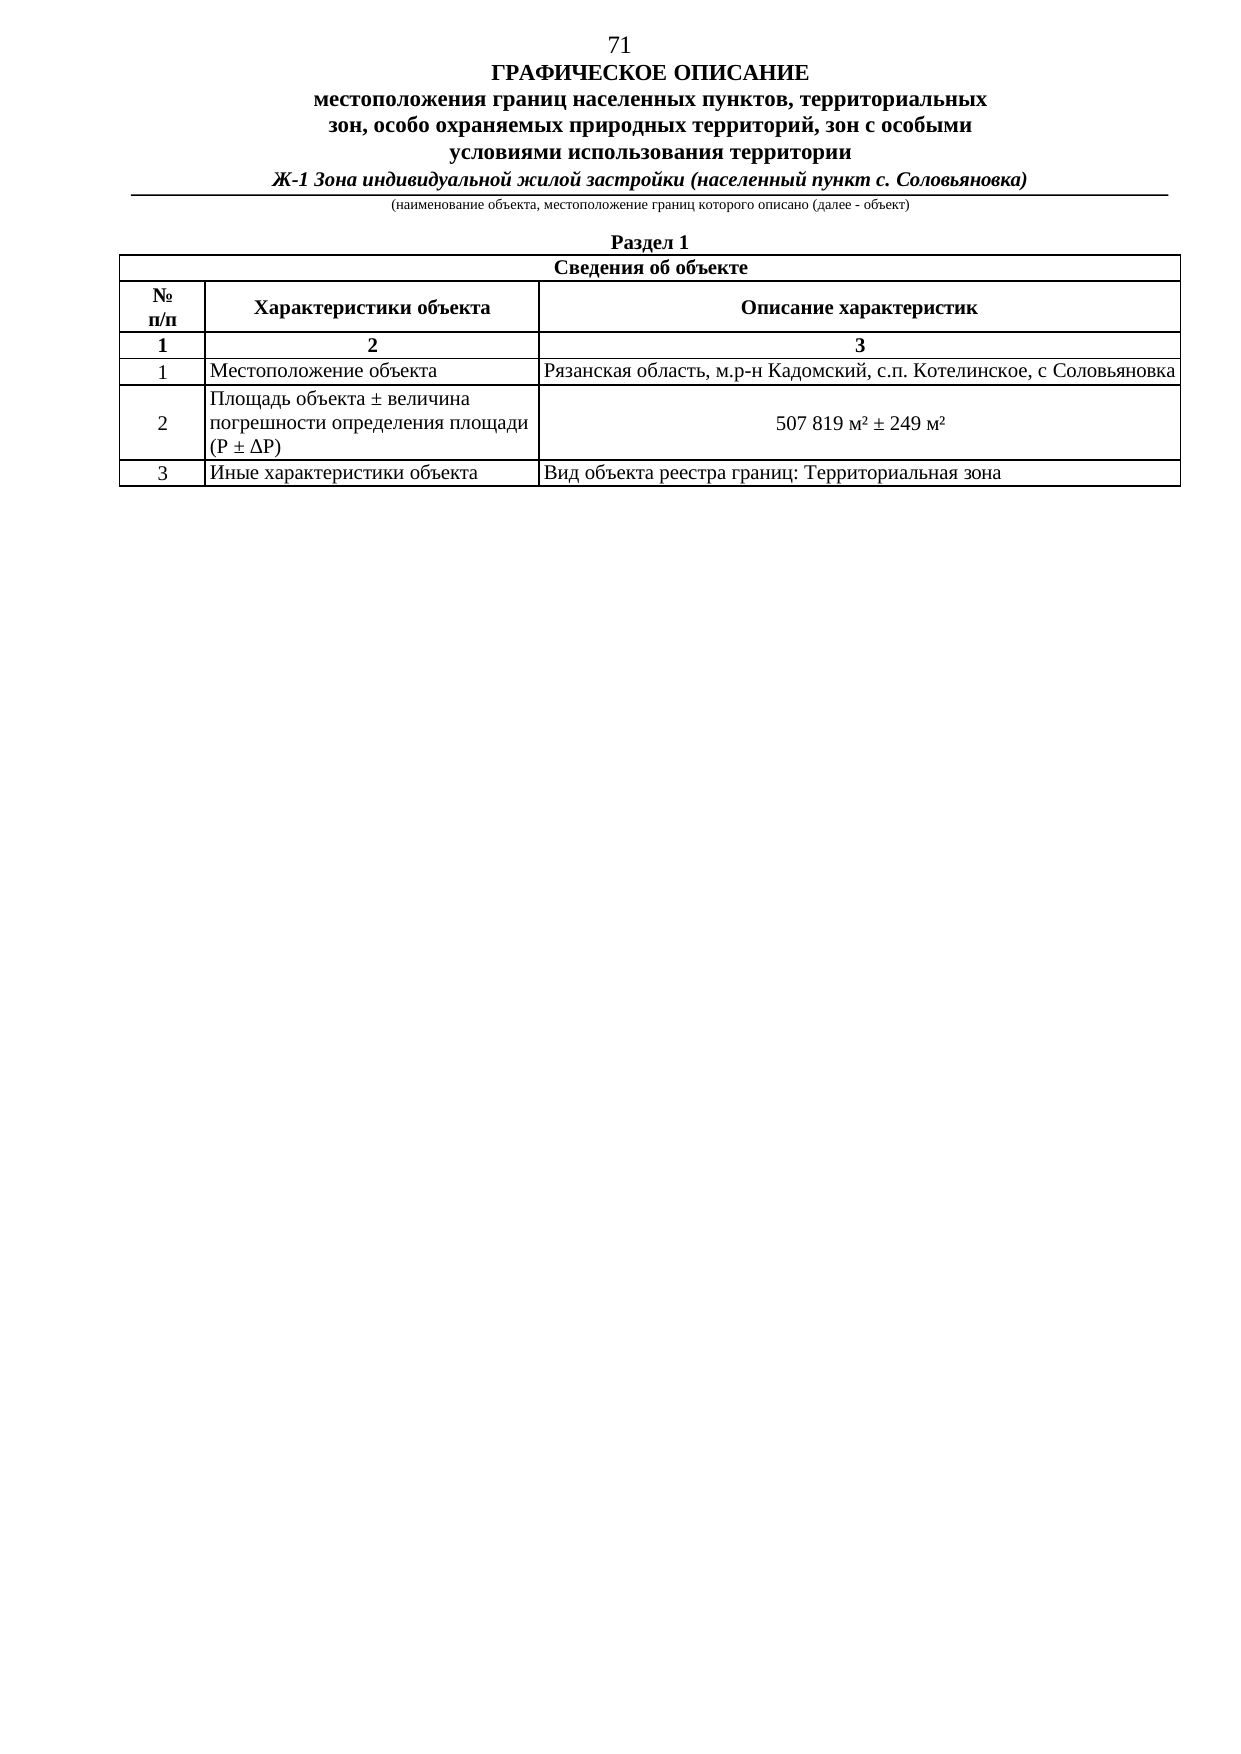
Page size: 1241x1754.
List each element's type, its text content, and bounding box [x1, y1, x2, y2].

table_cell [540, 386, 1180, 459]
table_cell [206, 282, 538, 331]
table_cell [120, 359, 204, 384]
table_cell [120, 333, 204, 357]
text Ж-1 Зона индивидуальной жилой застройки (населенный пункт с. Соловьяновка) [118, 167, 1182, 191]
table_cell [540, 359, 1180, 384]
text (наименование объекта, местоположение границ которого описано (далее - объект) [298, 191, 1002, 213]
text местоположения границ населенных пунктов, территориальных зон, особо охраняемых природных территорий, зон с особыми условиями использования территории [298, 85, 1002, 164]
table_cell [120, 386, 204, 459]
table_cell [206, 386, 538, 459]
subtitle ГРАФИЧЕСКОЕ ОПИСАНИЕ [298, 59, 1002, 85]
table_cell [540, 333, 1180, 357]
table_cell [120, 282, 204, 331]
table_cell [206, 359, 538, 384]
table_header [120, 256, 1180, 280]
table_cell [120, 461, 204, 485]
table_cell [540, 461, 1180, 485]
text Раздел 1 [298, 230, 1002, 254]
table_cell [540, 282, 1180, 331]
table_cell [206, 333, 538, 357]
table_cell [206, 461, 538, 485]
